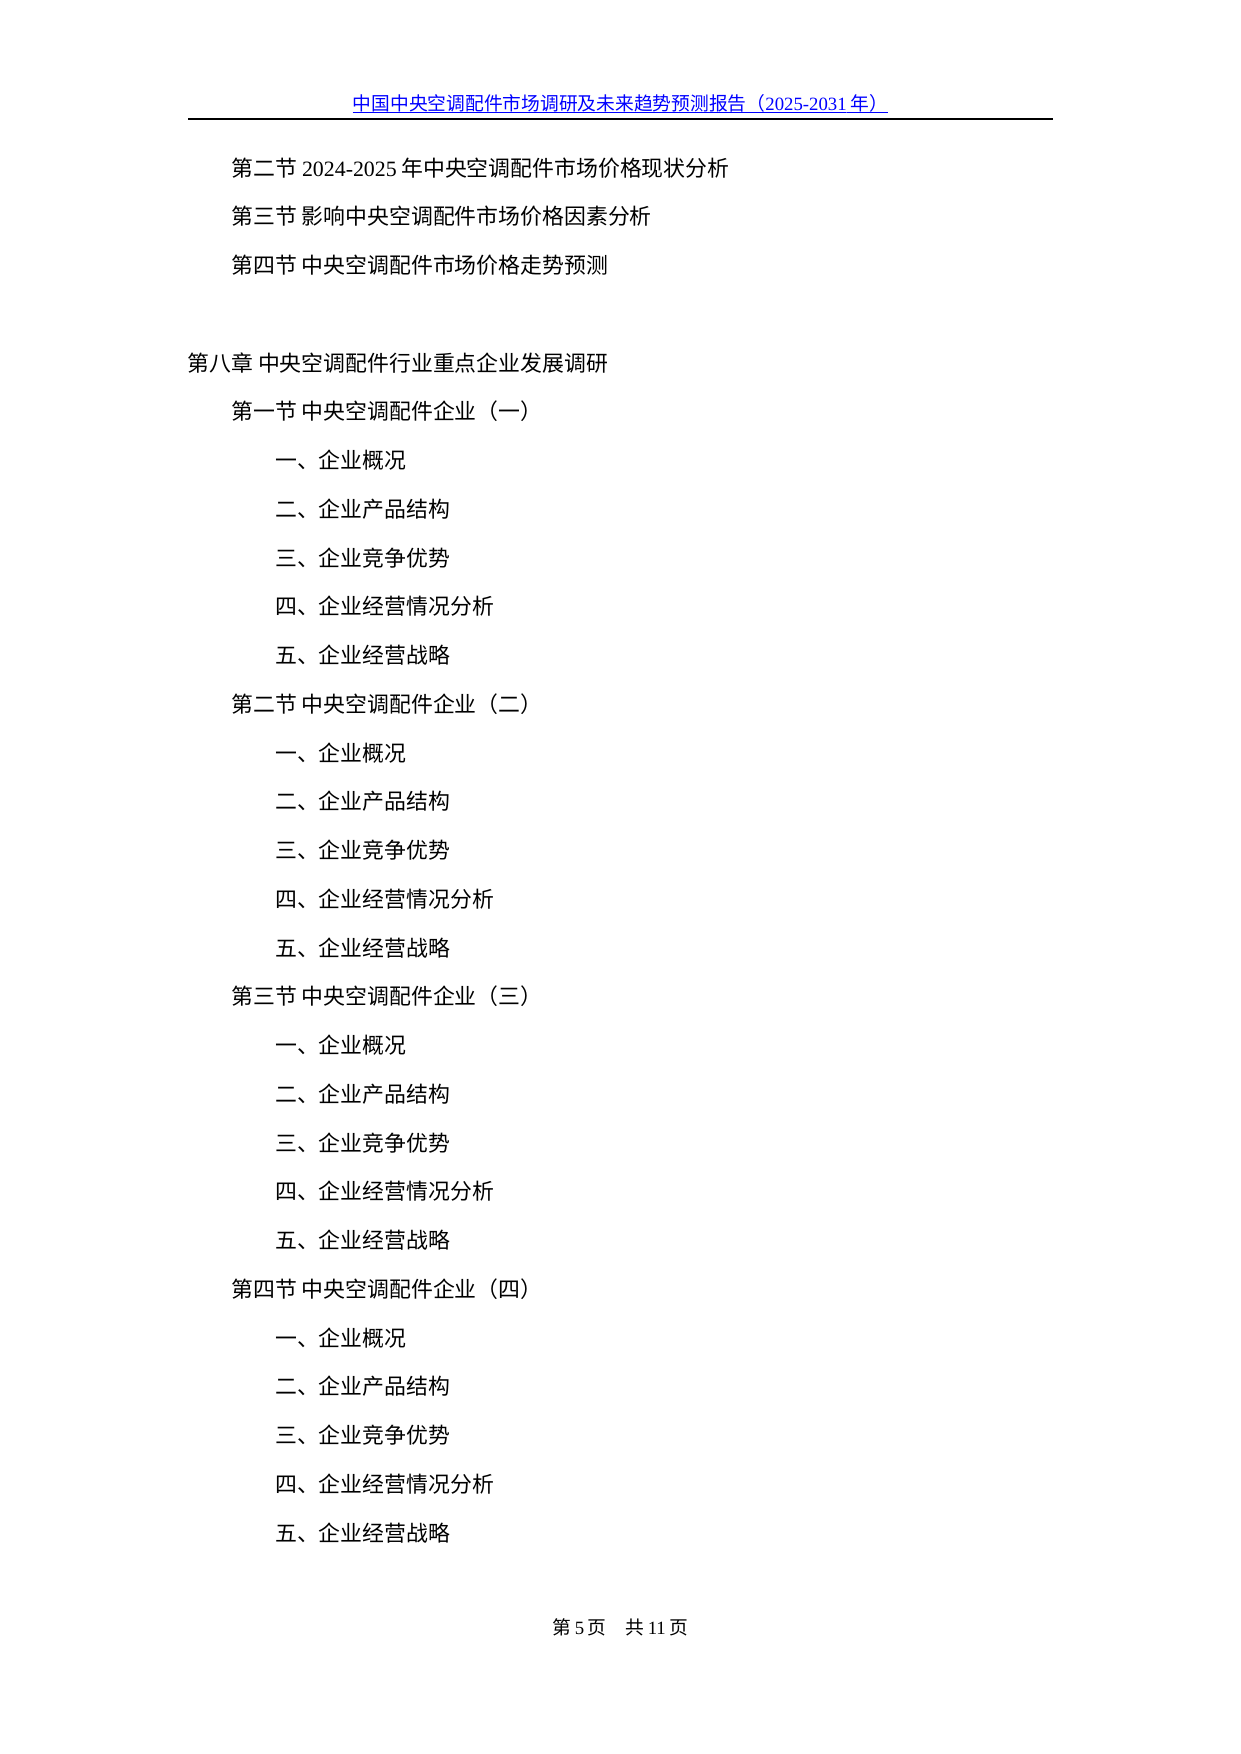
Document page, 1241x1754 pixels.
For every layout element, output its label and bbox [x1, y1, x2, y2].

text [187, 150, 1053, 1548]
